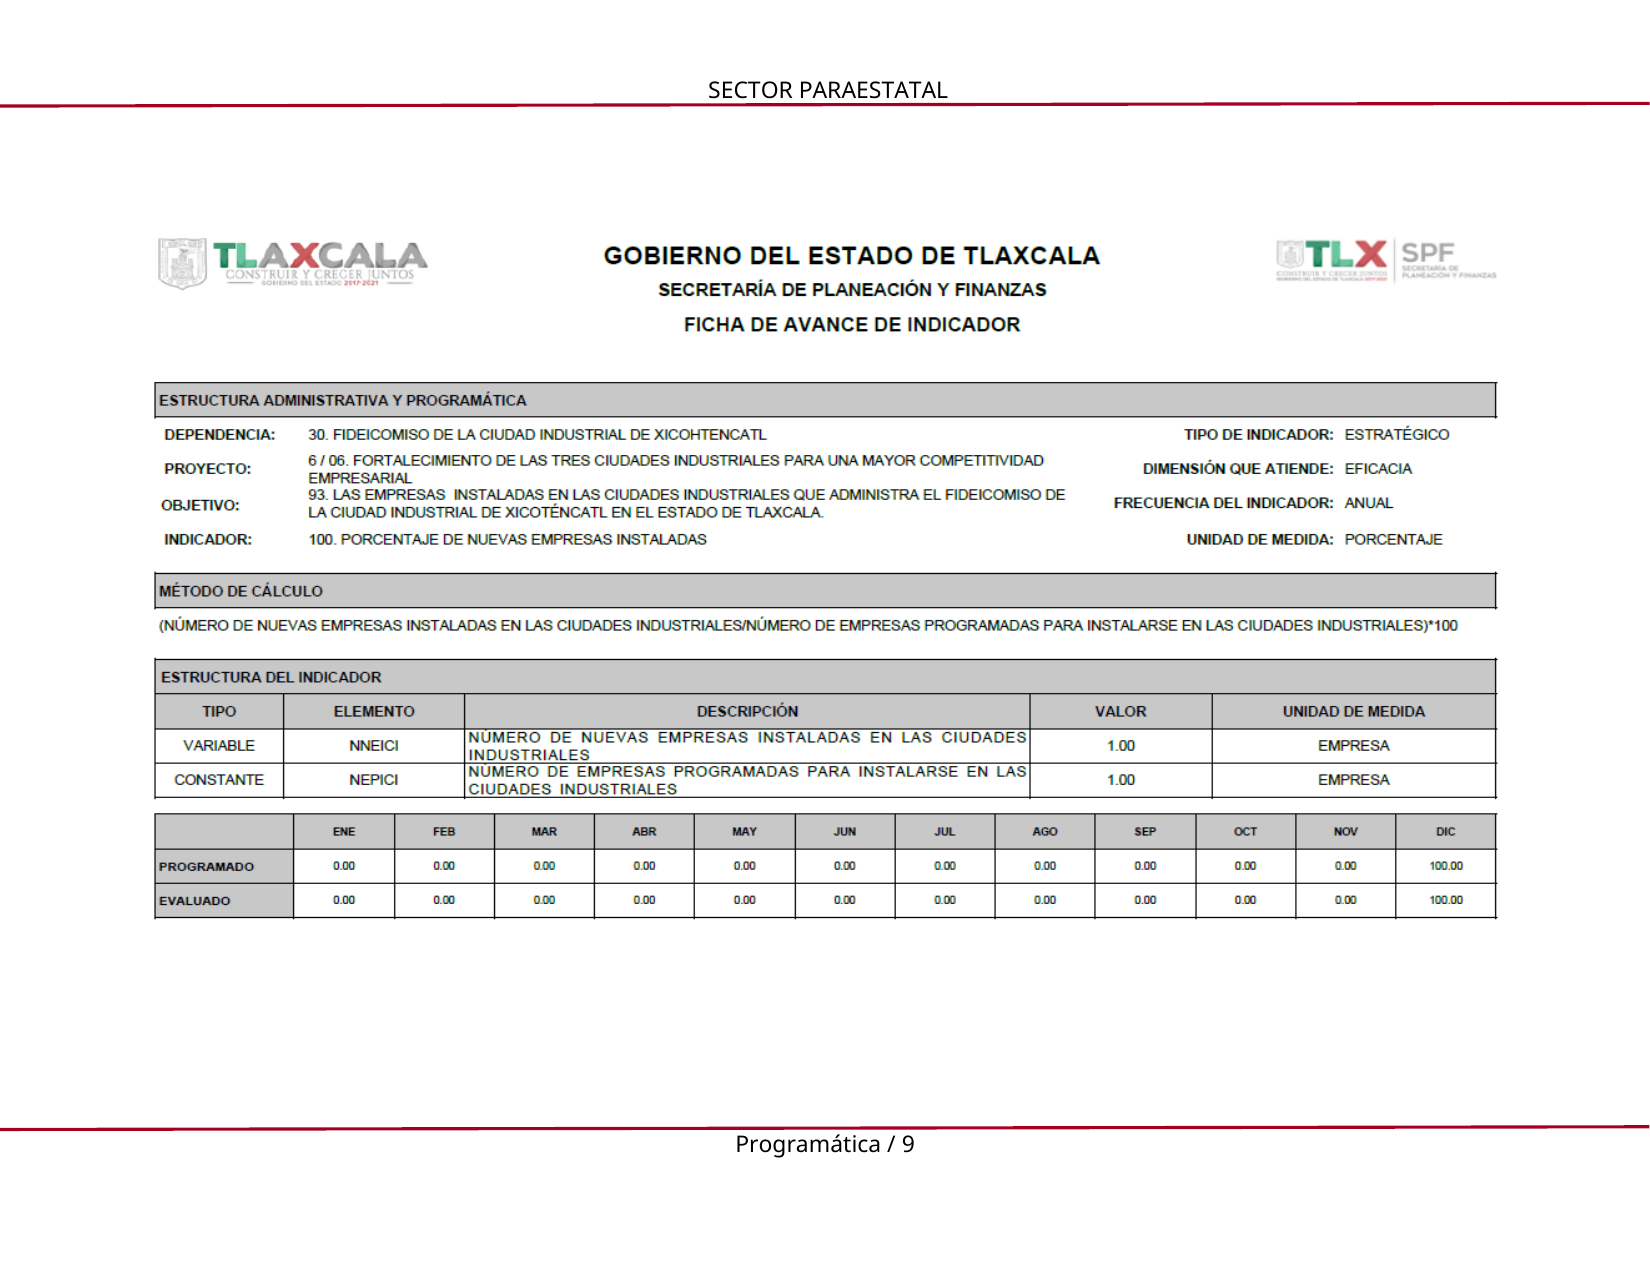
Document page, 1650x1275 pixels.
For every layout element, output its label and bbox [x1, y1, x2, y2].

picture [112, 150, 1539, 1108]
